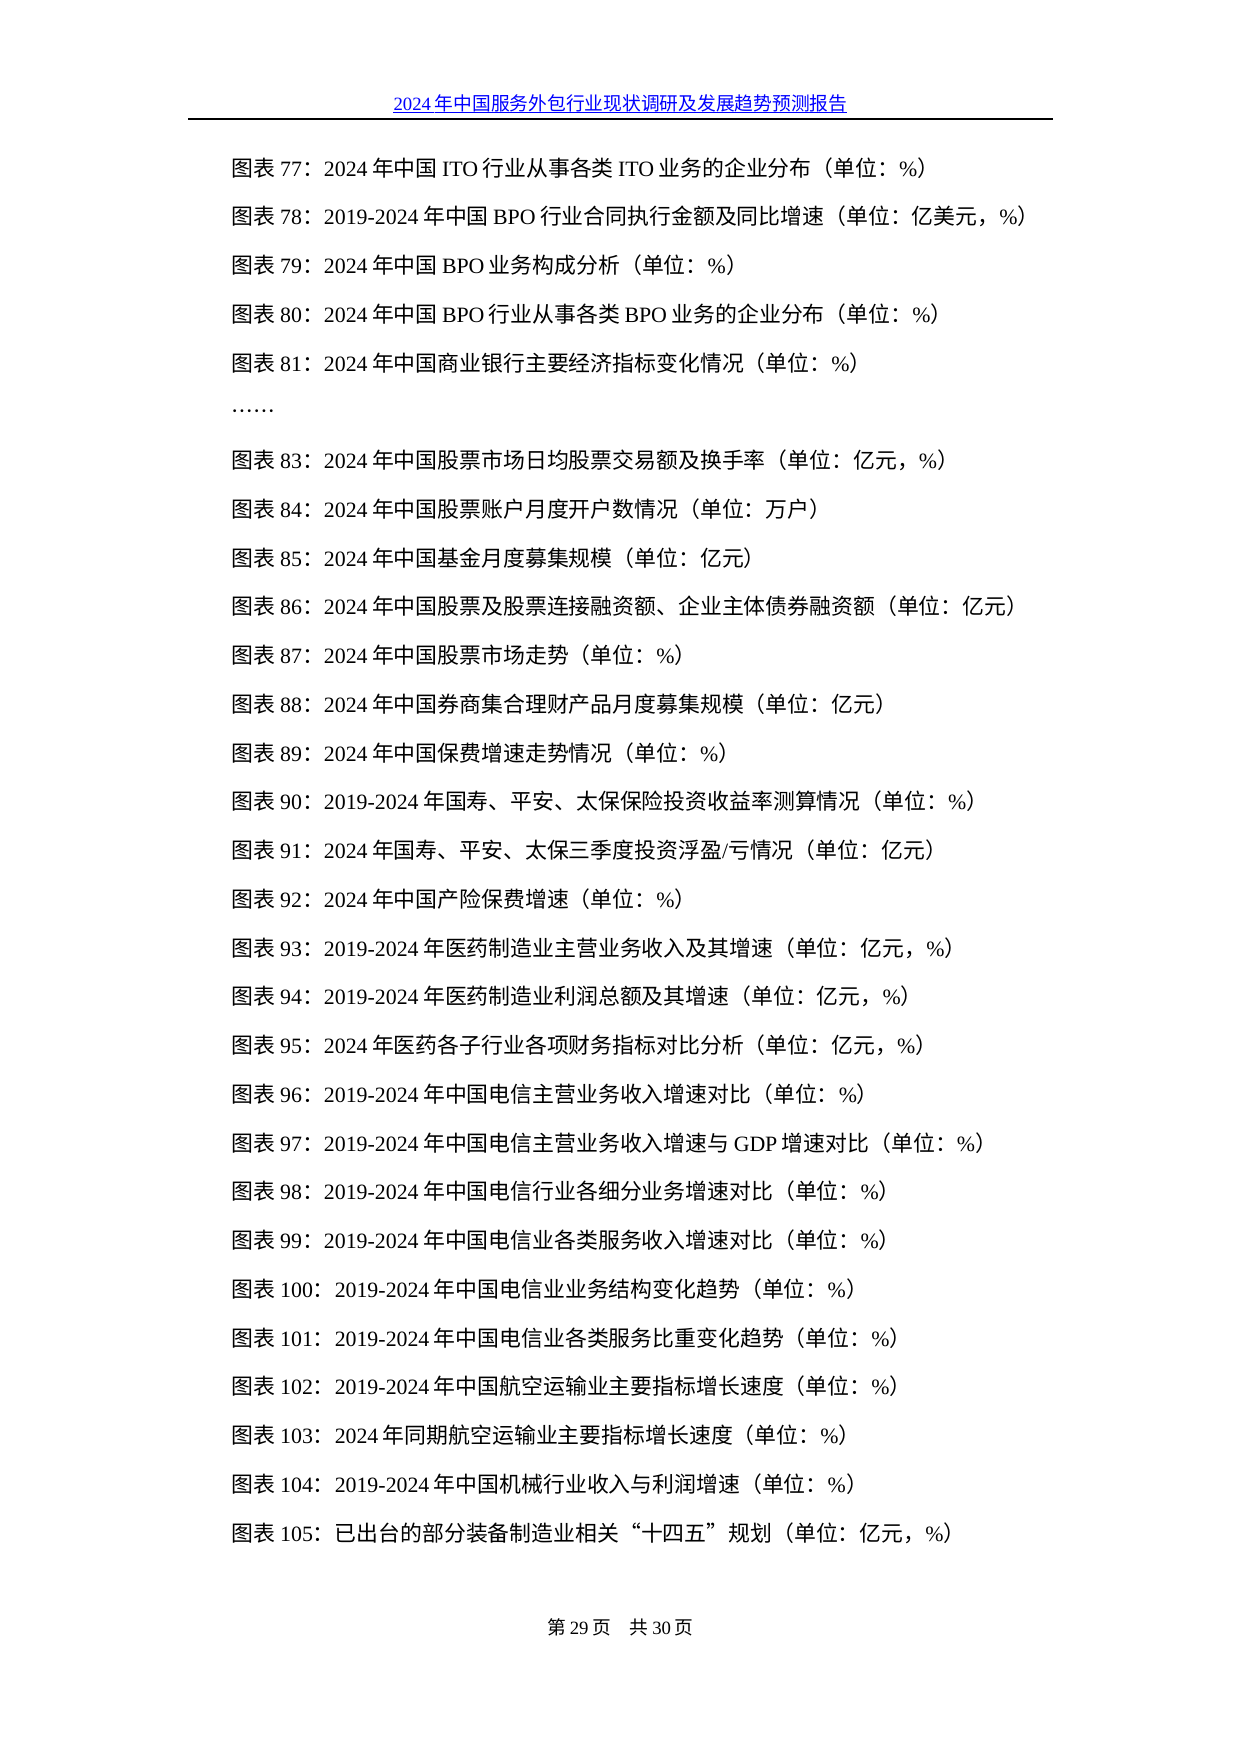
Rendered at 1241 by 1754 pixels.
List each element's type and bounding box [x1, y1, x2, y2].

text [187, 150, 1053, 1548]
